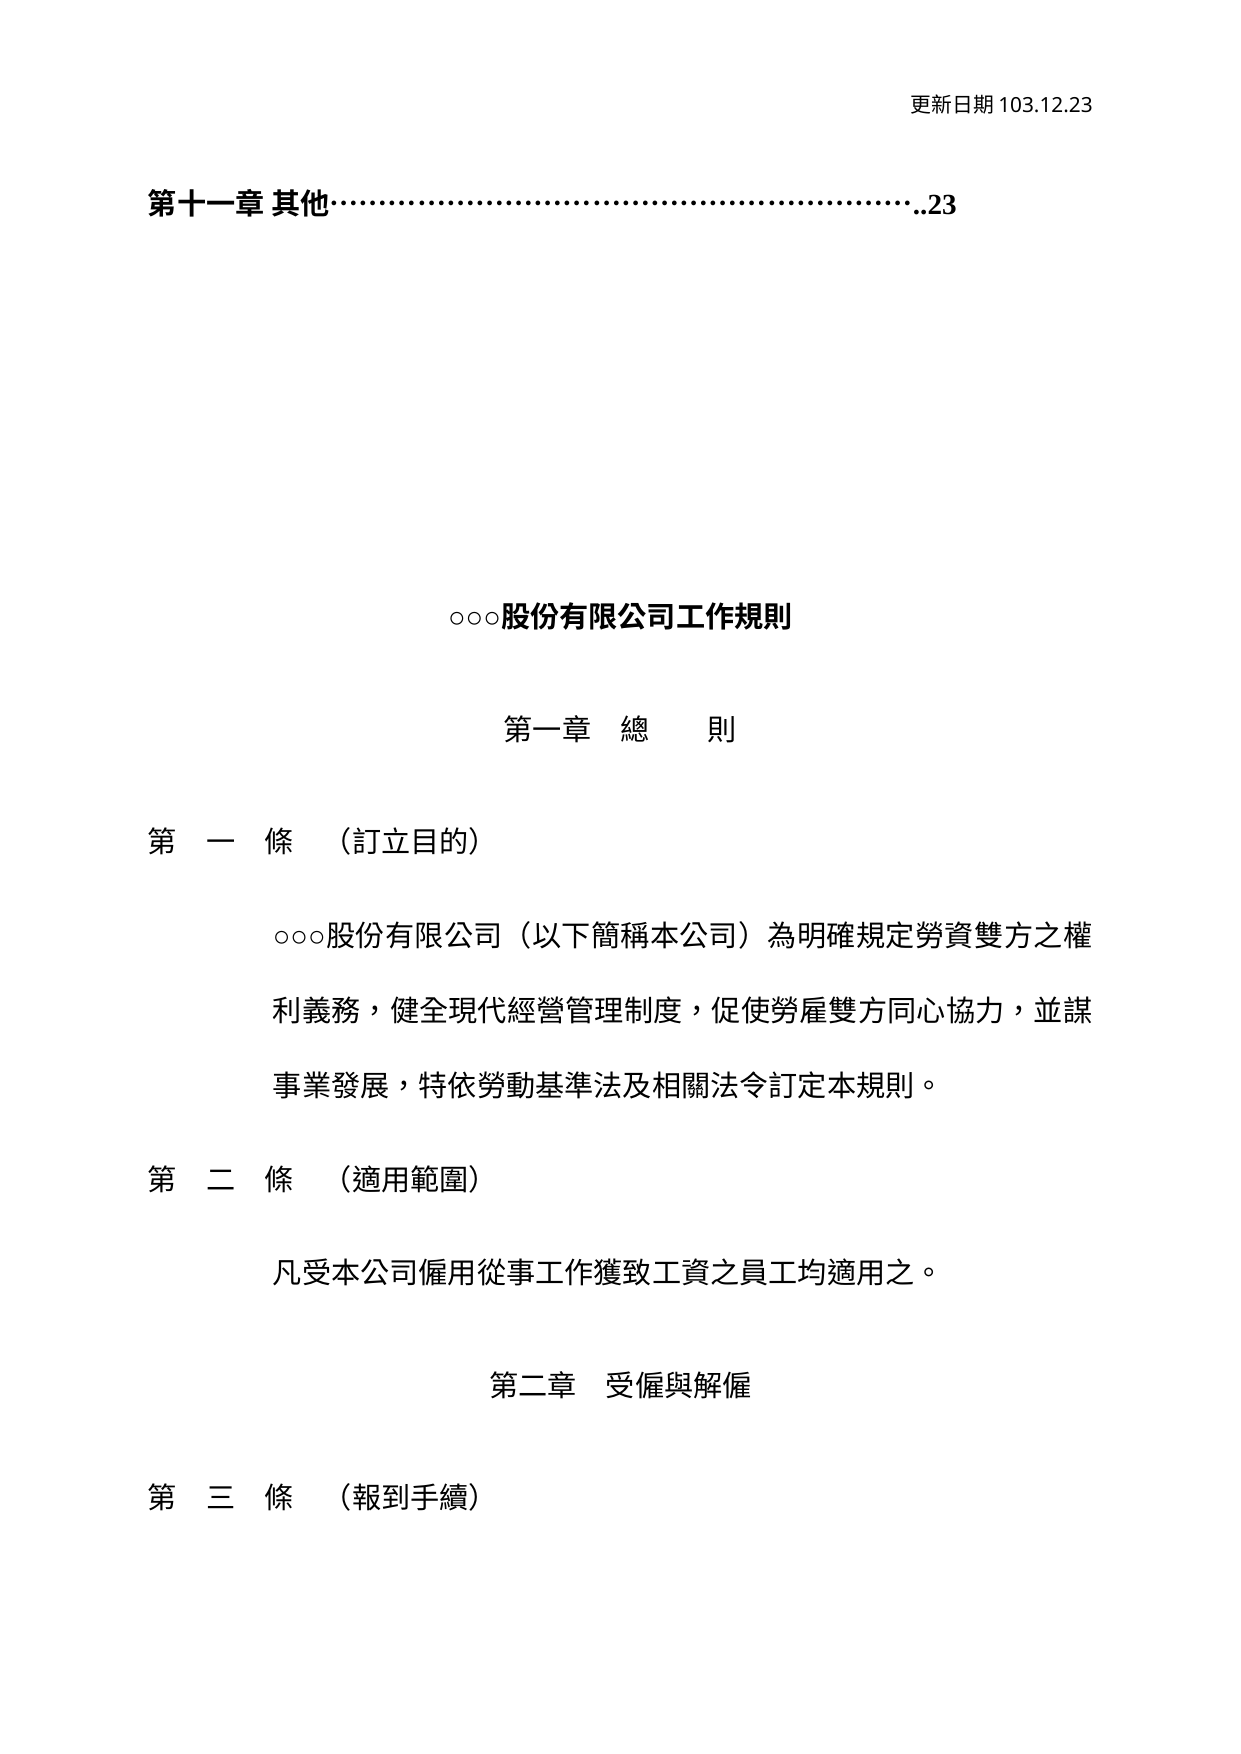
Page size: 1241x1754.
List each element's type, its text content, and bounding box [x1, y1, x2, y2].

text ○○○股份有限公司（以下簡稱本公司）為明確規定勞資雙方之權利義務，健全現代經營管理制度，促使勞雇雙方同心協力，並謀事業發展，特依勞動基準法及相關法令訂定本規則。 [273, 896, 1092, 1121]
text 第 二 條 （適用範圍） [148, 1140, 1092, 1215]
text 第十一章 其他……………………………………………………..23 [148, 164, 1092, 239]
text 第二章 受僱與解僱 [148, 1346, 1092, 1421]
text 第 三 條 （報到手續） [148, 1459, 1092, 1534]
text 第 一 條 （訂立目的） [148, 802, 1092, 877]
text 凡受本公司僱用從事工作獲致工資之員工均適用之。 [273, 1234, 1092, 1309]
text 第一章 總 則 [148, 690, 1092, 765]
text ○○○股份有限公司工作規則 [148, 577, 1092, 652]
